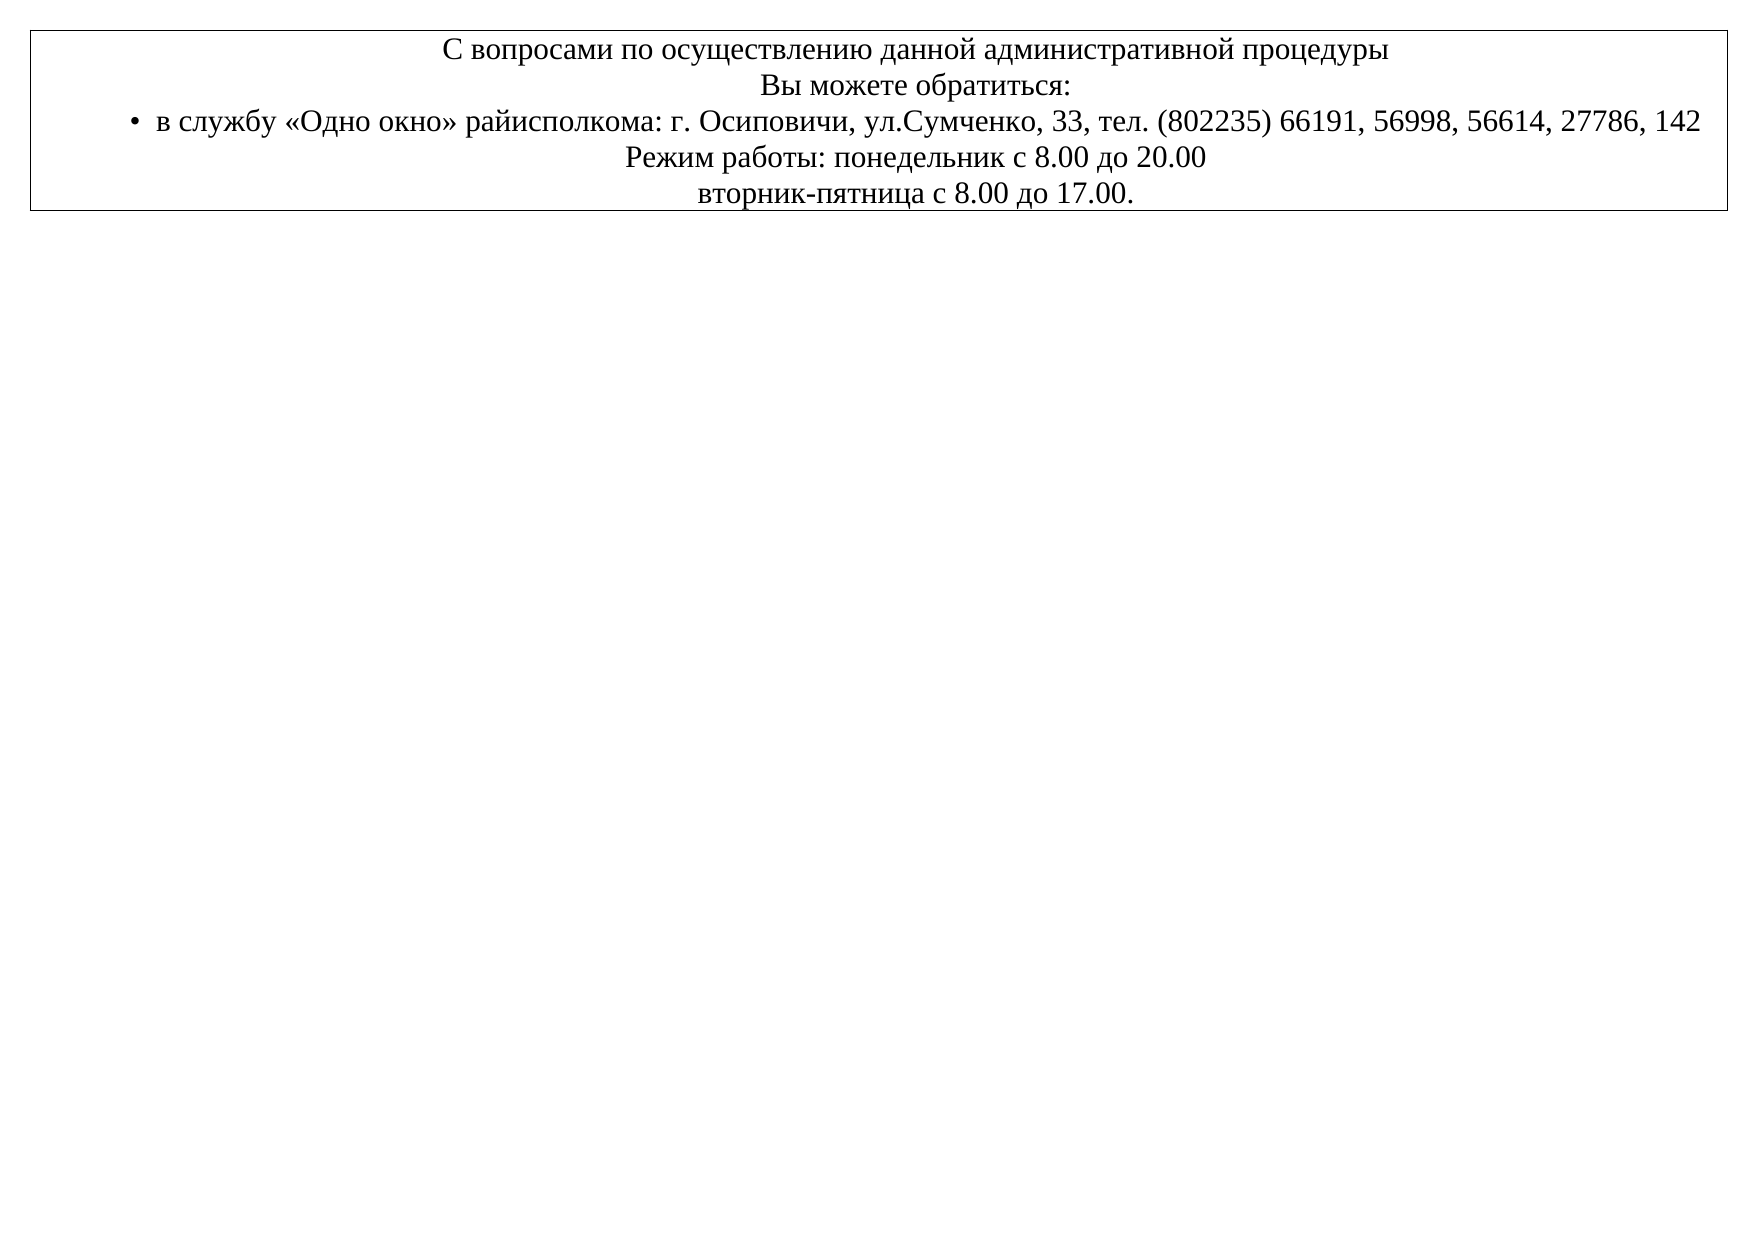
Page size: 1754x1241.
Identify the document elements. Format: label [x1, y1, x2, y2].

table_cell [31, 31, 1727, 210]
